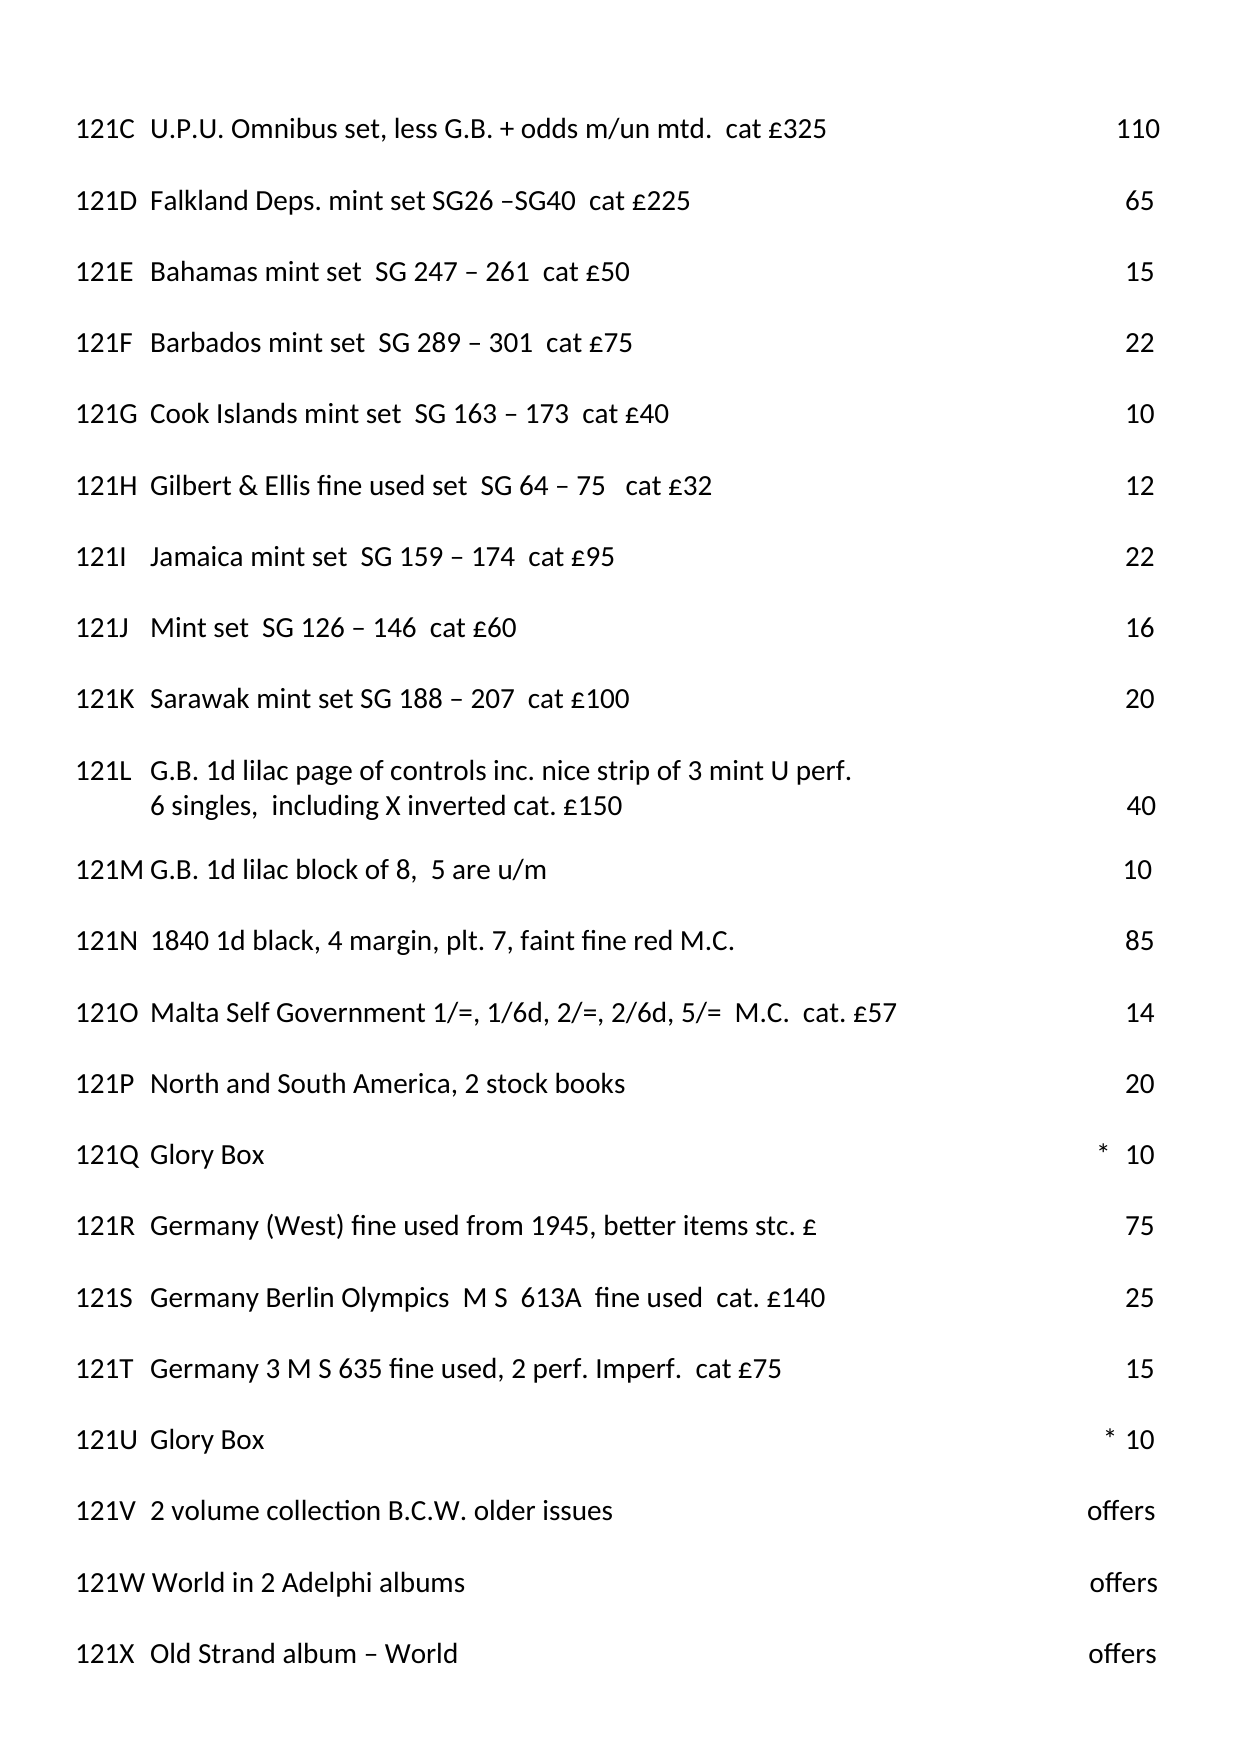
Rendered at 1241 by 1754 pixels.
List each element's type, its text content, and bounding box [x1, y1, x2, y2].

text 121L G.B. 1d lilac page of controls inc. nice strip of 3 mint U perf. [75, 752, 1165, 787]
text 121E Bahamas mint set SG 247 – 261 cat £50 15 [75, 253, 1165, 289]
text 121O Malta Self Government 1/=, 1/6d, 2/=, 2/6d, 5/= M.C. cat. £57 14 [75, 994, 1165, 1029]
text 6 singles, including X inverted cat. £150 40 [75, 787, 1165, 823]
text 121F Barbados mint set SG 289 – 301 cat £75 22 [75, 324, 1165, 360]
text 121K Sarawak mint set SG 188 – 207 cat £100 20 [75, 681, 1165, 716]
text 121G Cook Islands mint set SG 163 – 173 cat £40 10 [75, 396, 1165, 431]
text 121C U.P.U. Omnibus set, less G.B. + odds m/un mtd. cat £325 110 [75, 111, 1165, 146]
text 121W World in 2 Adelphi albums offers [75, 1564, 1165, 1599]
text 121X Old Strand album – World offers [75, 1635, 1165, 1671]
text 121H Gilbert & Ellis fine used set SG 64 – 75 cat £32 12 [75, 467, 1165, 502]
text 121R Germany (West) fine used from 1945, better items stc. £ 75 [75, 1207, 1165, 1243]
text 121P North and South America, 2 stock books 20 [75, 1065, 1165, 1101]
text 121J Mint set SG 126 – 146 cat £60 16 [75, 609, 1165, 645]
text 121S Germany Berlin Olympics M S 613A fine used cat. £140 25 [75, 1279, 1165, 1314]
text 121V 2 volume collection B.C.W. older issues offers [75, 1492, 1165, 1528]
text 121D Falkland Deps. mint set SG26 –SG40 cat £225 65 [75, 182, 1165, 217]
text 121T Germany 3 M S 635 fine used, 2 perf. Imperf. cat £75 15 [75, 1350, 1165, 1386]
text 121M G.B. 1d lilac block of 8, 5 are u/m 10 [75, 851, 1165, 887]
text 121U Glory Box * 10 [75, 1421, 1165, 1457]
text 121I Jamaica mint set SG 159 – 174 cat £95 22 [75, 538, 1165, 574]
text 121N 1840 1d black, 4 margin, plt. 7, faint fine red M.C. 85 [75, 922, 1165, 958]
text 121Q Glory Box * 10 [75, 1136, 1165, 1172]
